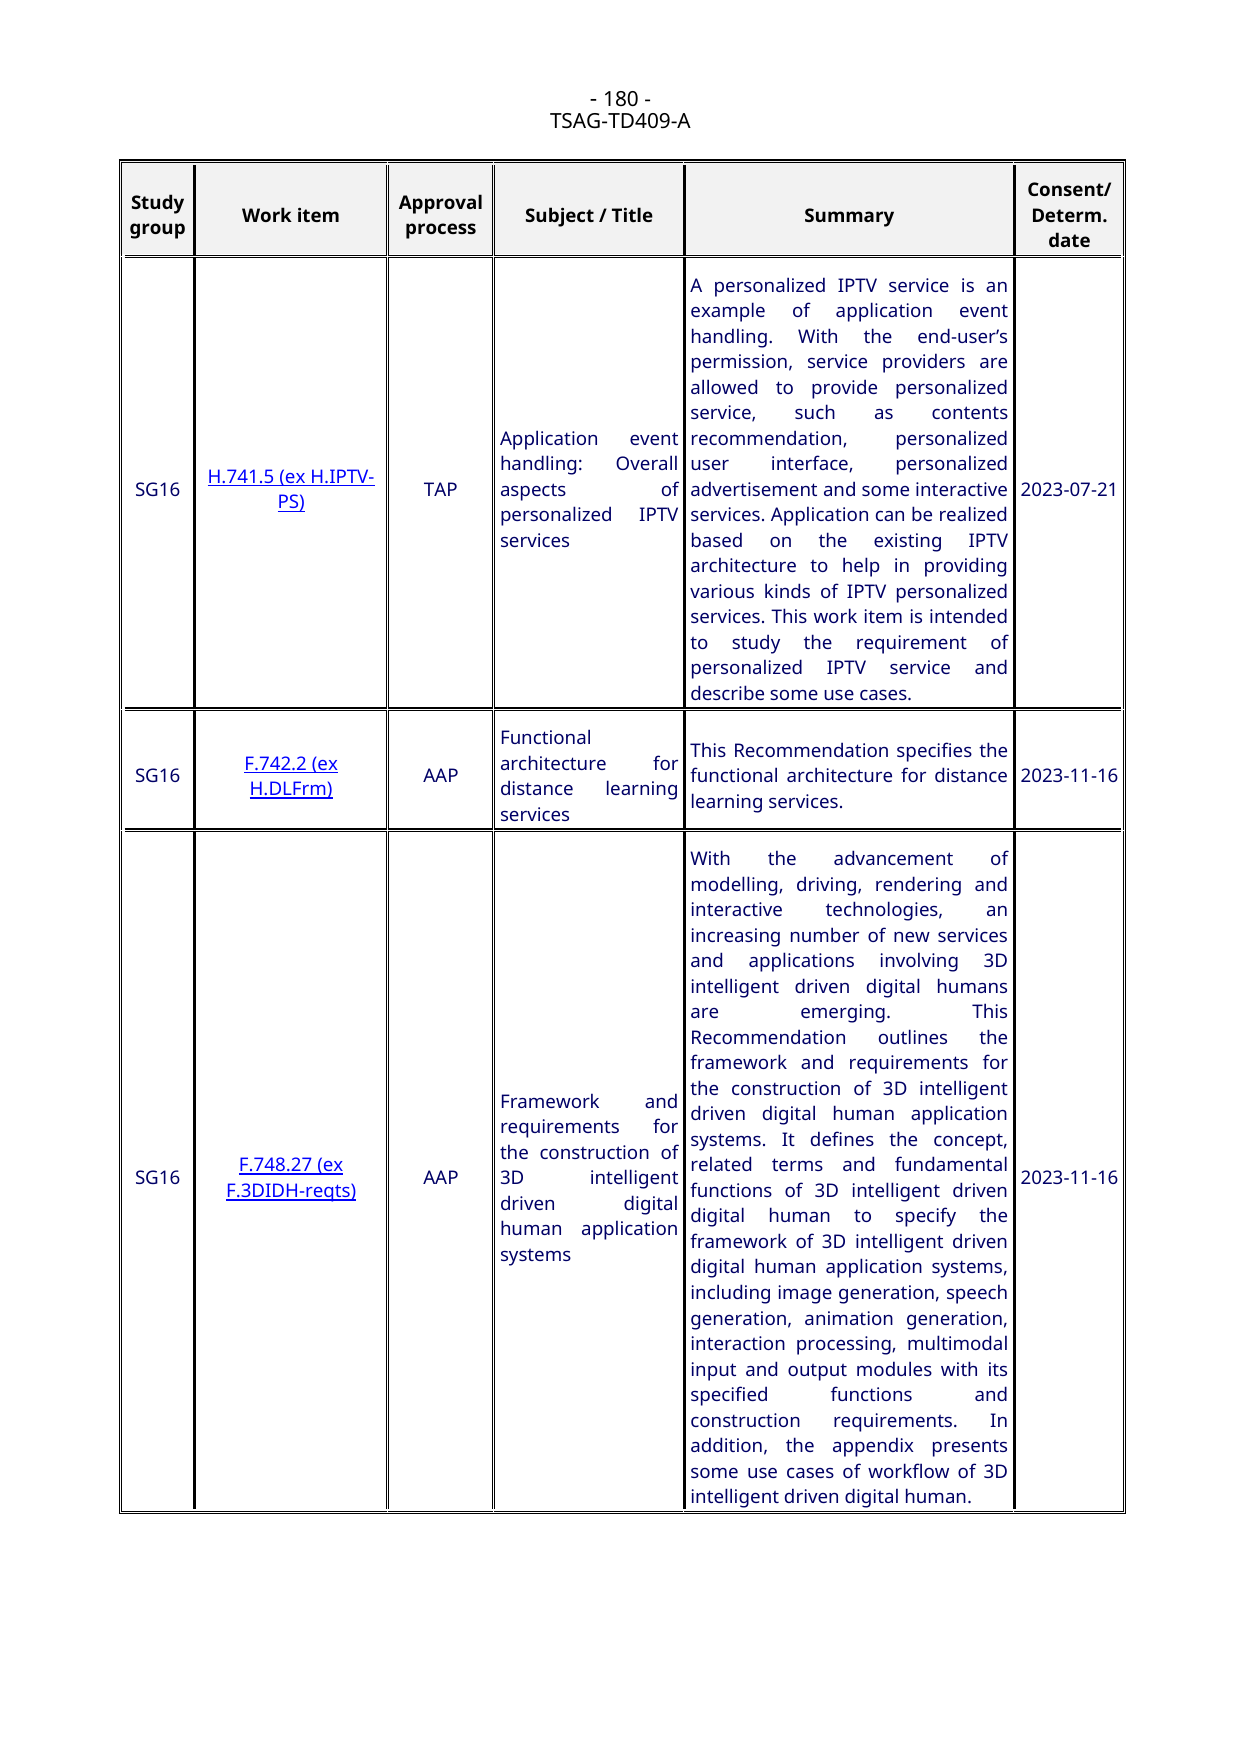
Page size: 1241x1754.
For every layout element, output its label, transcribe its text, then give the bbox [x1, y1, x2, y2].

table_cell AAP [388, 832, 494, 1511]
table_cell This Recommendation specifies the functional architecture for distance learning services. [686, 711, 1013, 828]
table_cell SG16 [122, 828, 194, 1511]
table_cell Functional architecture for distance learning services [495, 711, 683, 828]
table_cell TAP [389, 258, 492, 707]
table_header Summary [684, 161, 1014, 254]
table_header Subject / Title [494, 161, 684, 254]
table_cell H.741.5 (ex H.IPTV-PS) [196, 258, 386, 707]
table_header Study group [122, 163, 194, 254]
table_cell F.742.2 (ex H.DLFrm) [196, 711, 386, 828]
table_header Consent/ Determ. date [1014, 163, 1123, 254]
table_cell F.748.27 (ex F.3DIDH-reqts) [194, 832, 387, 1511]
table_cell 2023-11-16 [1016, 707, 1123, 828]
table_cell Application event handling: Overall aspects of personalized IPTV services [495, 258, 683, 707]
table_cell A personalized IPTV service is an example of application event handling. With the end-user’s permission, service providers are allowed to provide personalized service, such as contents recommendation, personalized user interface, personalized advertisement and some interactive services. Application can be realized based on the existing IPTV architecture to help in providing various kinds of IPTV personalized services. This work item is intended to study the requirement of personalized IPTV service and describe some use cases. [686, 258, 1013, 707]
table_header Approval process [388, 163, 494, 254]
table_cell With the advancement of modelling, driving, rendering and interactive technologies, an increasing number of new services and applications involving 3D intelligent driven digital humans are emerging. This Recommendation outlines the framework and requirements for the construction of 3D intelligent driven digital human application systems. It defines the concept, related terms and fundamental functions of 3D intelligent driven digital human to specify the framework of 3D intelligent driven digital human application systems, including image generation, speech generation, animation generation, interaction processing, multimodal input and output modules with its specified functions and construction requirements. In addition, the appendix presents some use cases of workflow of 3D intelligent driven digital human. [684, 832, 1014, 1511]
table_cell 2023-07-21 [1016, 255, 1123, 707]
table_cell SG16 [122, 707, 193, 828]
table_cell SG16 [122, 255, 193, 707]
table_cell Framework and requirements for the construction of 3D intelligent driven digital human application systems [494, 832, 684, 1511]
table_header Work item [194, 163, 387, 254]
table_cell AAP [389, 711, 492, 828]
table_cell 2023-11-16 [1014, 828, 1123, 1511]
